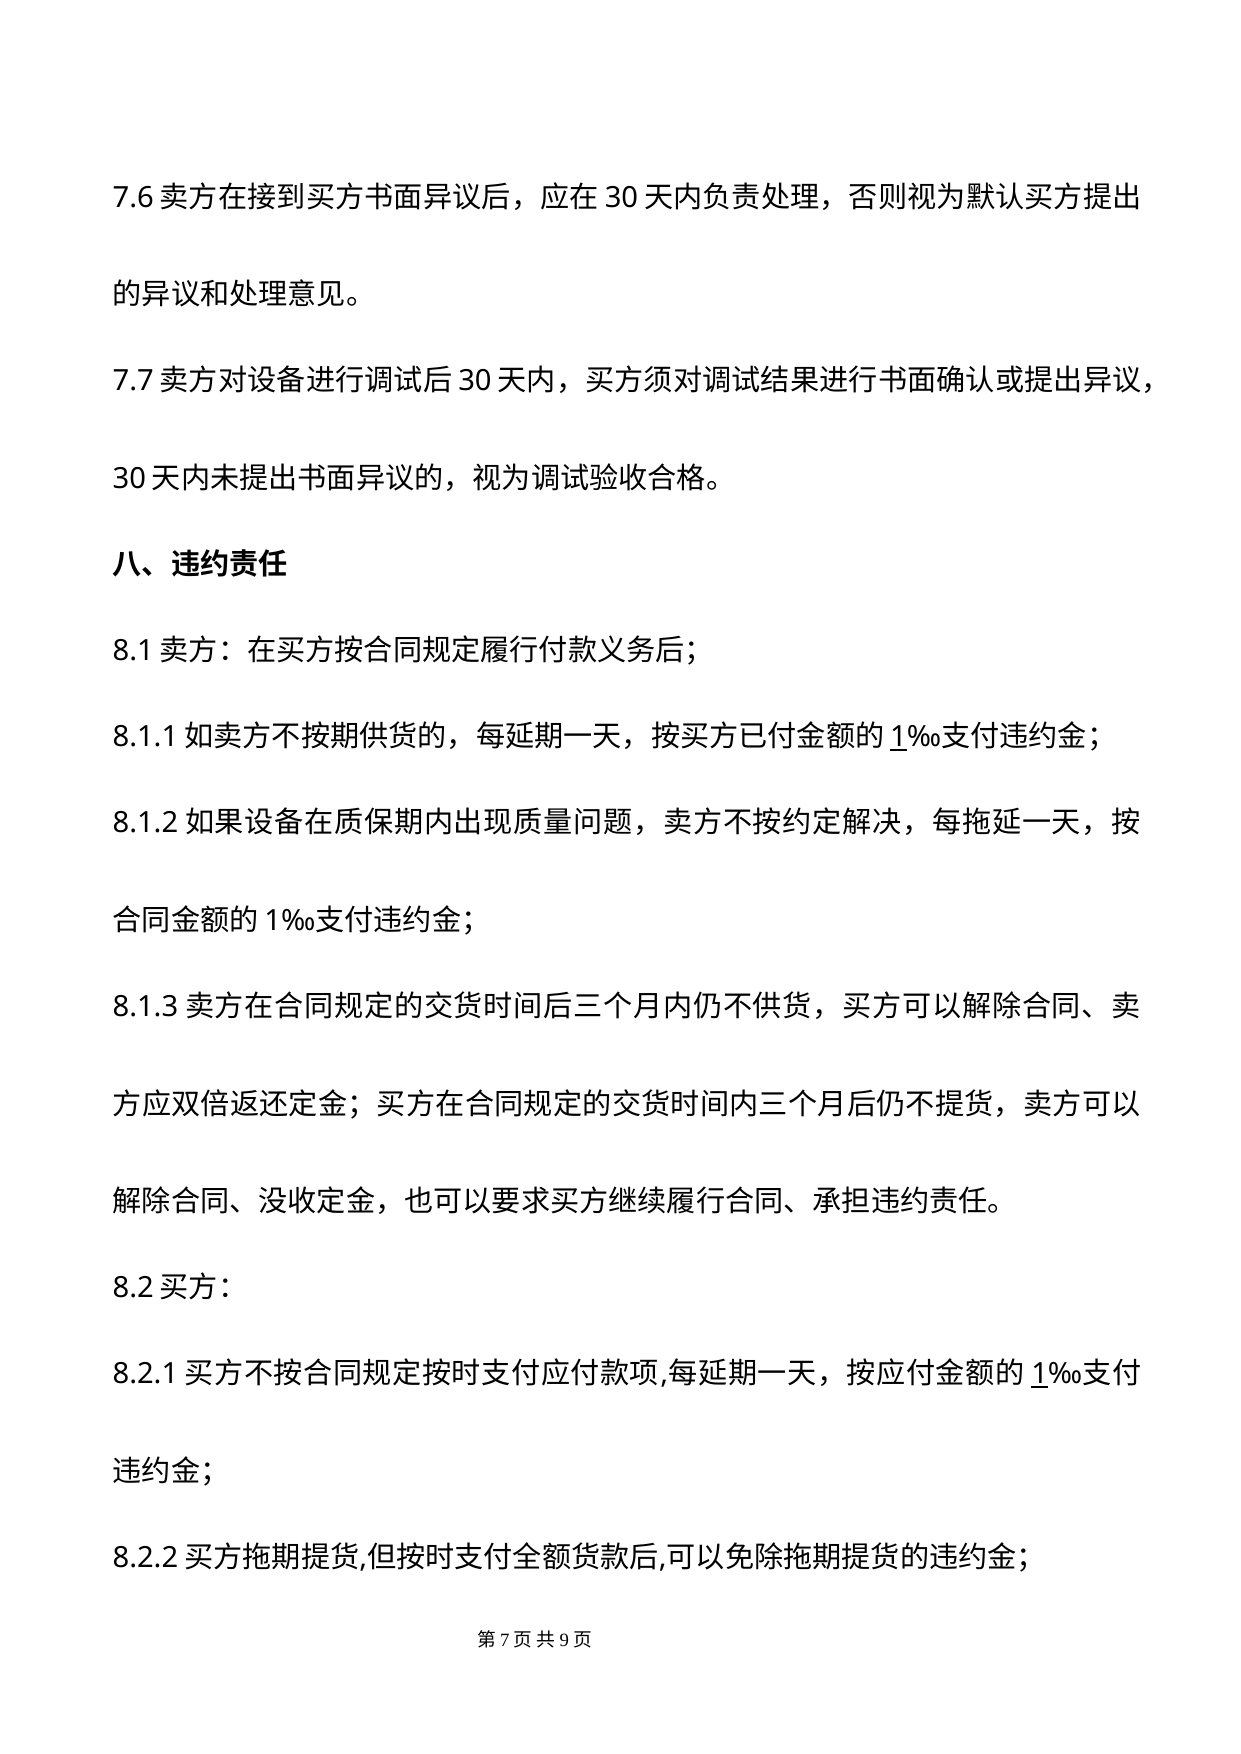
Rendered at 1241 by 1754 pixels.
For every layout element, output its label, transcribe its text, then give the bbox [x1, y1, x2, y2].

list 7.7卖方对设备进行调试后30天内，买方须对调试结果进行书面确认或提出异议，30天内未提出书面异议的，视为调试验收合格。 [112, 346, 1142, 508]
list 8.2.1买方不按合同规定按时支付应付款项,每延期一天，按应付金额的1‰支付违约金； [112, 1339, 1142, 1501]
list 8.1.1如卖方不按期供货的，每延期一天，按买方已付金额的1‰支付违约金； [112, 702, 1142, 767]
list 8.1.3卖方在合同规定的交货时间后三个月内仍不供货，买方可以解除合同、卖方应双倍返还定金；买方在合同规定的交货时间内三个月后仍不提货，卖方可以解除合同、没收定金，也可以要求买方继续履行合同、承担违约责任。 [112, 971, 1142, 1231]
list 8.2买方： [112, 1252, 1142, 1317]
list 8.2.2买方拖期提货,但按时支付全额货款后,可以免除拖期提货的违约金； [112, 1522, 1142, 1587]
list 7.6卖方在接到买方书面异议后，应在30天内负责处理，否则视为默认买方提出的异议和处理意见。 [112, 162, 1142, 324]
list 8.1.2如果设备在质保期内出现质量问题，卖方不按约定解决，每拖延一天，按合同金额的1‰支付违约金； [112, 788, 1142, 950]
list 8.1卖方：在买方按合同规定履行付款义务后； [112, 615, 1142, 680]
text 八、违约责任 [112, 529, 1142, 594]
